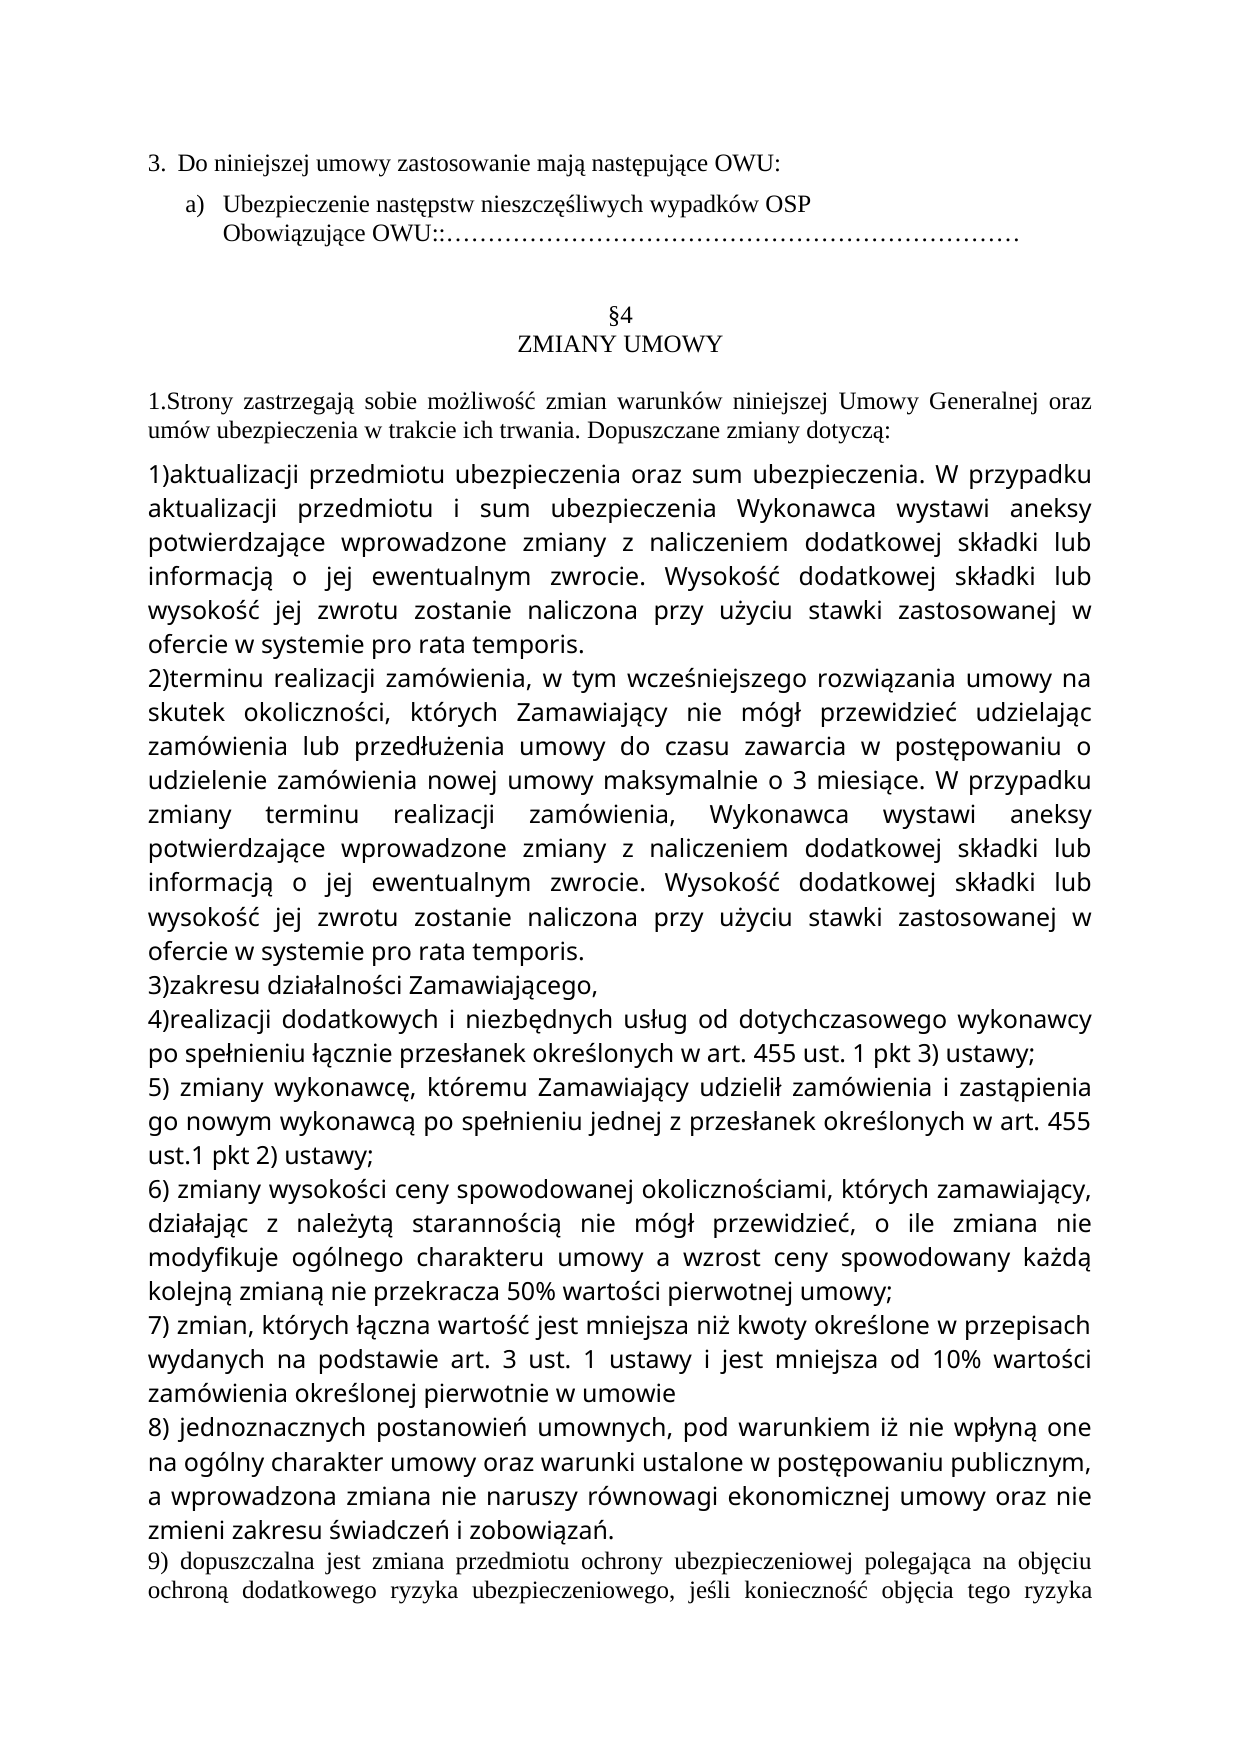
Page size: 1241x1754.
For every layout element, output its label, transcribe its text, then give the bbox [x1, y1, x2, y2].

text 3)zakresu działalności Zamawiającego, [148, 967, 1093, 1001]
text ZMIANY UMOWY [148, 329, 1093, 358]
list Obowiązujące OWU::…………………………………………………………… [223, 218, 1093, 246]
text 2)terminu realizacji zamówienia, w tym wcześniejszego rozwiązania umowy na skutek okoliczności, których Zamawiający nie mógł przewidzieć udzielając zamówienia lub przedłużenia umowy do czasu zawarcia w postępowaniu o udzielenie zamówienia nowej umowy maksymalnie o 3 miesiące. W przypadku zmiany terminu realizacji zamówienia, Wykonawca wystawi aneksy potwierdzające wprowadzone zmiany z naliczeniem dodatkowej składki lub informacją o jej ewentualnym zwrocie. Wysokość dodatkowej składki lub wysokość jej zwrotu zostanie naliczona przy użyciu stawki zastosowanej w ofercie w systemie pro rata temporis. [148, 661, 1093, 967]
text 1)aktualizacji przedmiotu ubezpieczenia oraz sum ubezpieczenia. W przypadku aktualizacji przedmiotu i sum ubezpieczenia Wykonawca wystawi aneksy potwierdzające wprowadzone zmiany z naliczeniem dodatkowej składki lub informacją o jej ewentualnym zwrocie. Wysokość dodatkowej składki lub wysokość jej zwrotu zostanie naliczona przy użyciu stawki zastosowanej w ofercie w systemie pro rata temporis. [148, 456, 1093, 661]
list Ubezpieczenie następstw nieszczęśliwych wypadków OSP [185, 189, 1093, 218]
list Do niniejszej umowy zastosowanie mają następujące OWU: [148, 148, 1093, 176]
text 1.Strony zastrzegają sobie możliwość zmian warunków niniejszej Umowy Generalnej oraz umów ubezpieczenia w trakcie ich trwania. Dopuszczane zmiany dotyczą: [148, 386, 1093, 444]
text 8) jednoznacznych postanowień umownych, pod warunkiem iż nie wpłyną one na ogólny charakter umowy oraz warunki ustalone w postępowaniu publicznym, a wprowadzona zmiana nie naruszy równowagi ekonomicznej umowy oraz nie zmieni zakresu świadczeń i zobowiązań. [148, 1410, 1093, 1546]
text 6) zmiany wysokości ceny spowodowanej okolicznościami, których zamawiający, działając z należytą starannością nie mógł przewidzieć, o ile zmiana nie modyfikuje ogólnego charakteru umowy a wzrost ceny spowodowany każdą kolejną zmianą nie przekracza 50% wartości pierwotnej umowy; [148, 1172, 1093, 1308]
text 7) zmian, których łączna wartość jest mniejsza niż kwoty określone w przepisach wydanych na podstawie art. 3 ust. 1 ustawy i jest mniejsza od 10% wartości zamówienia określonej pierwotnie w umowie [148, 1308, 1093, 1410]
text 5) zmiany wykonawcę, któremu Zamawiający udzielił zamówienia i zastąpienia go nowym wykonawcą po spełnieniu jednej z przesłanek określonych w art. 455 ust.1 pkt 2) ustawy; [148, 1069, 1093, 1172]
text 4 [148, 300, 1093, 329]
text 4)realizacji dodatkowych i niezbędnych usług od dotychczasowego wykonawcy po spełnieniu łącznie przesłanek określonych w art. 455 ust. 1 pkt 3) ustawy; [148, 1001, 1093, 1069]
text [148, 1546, 1093, 1604]
